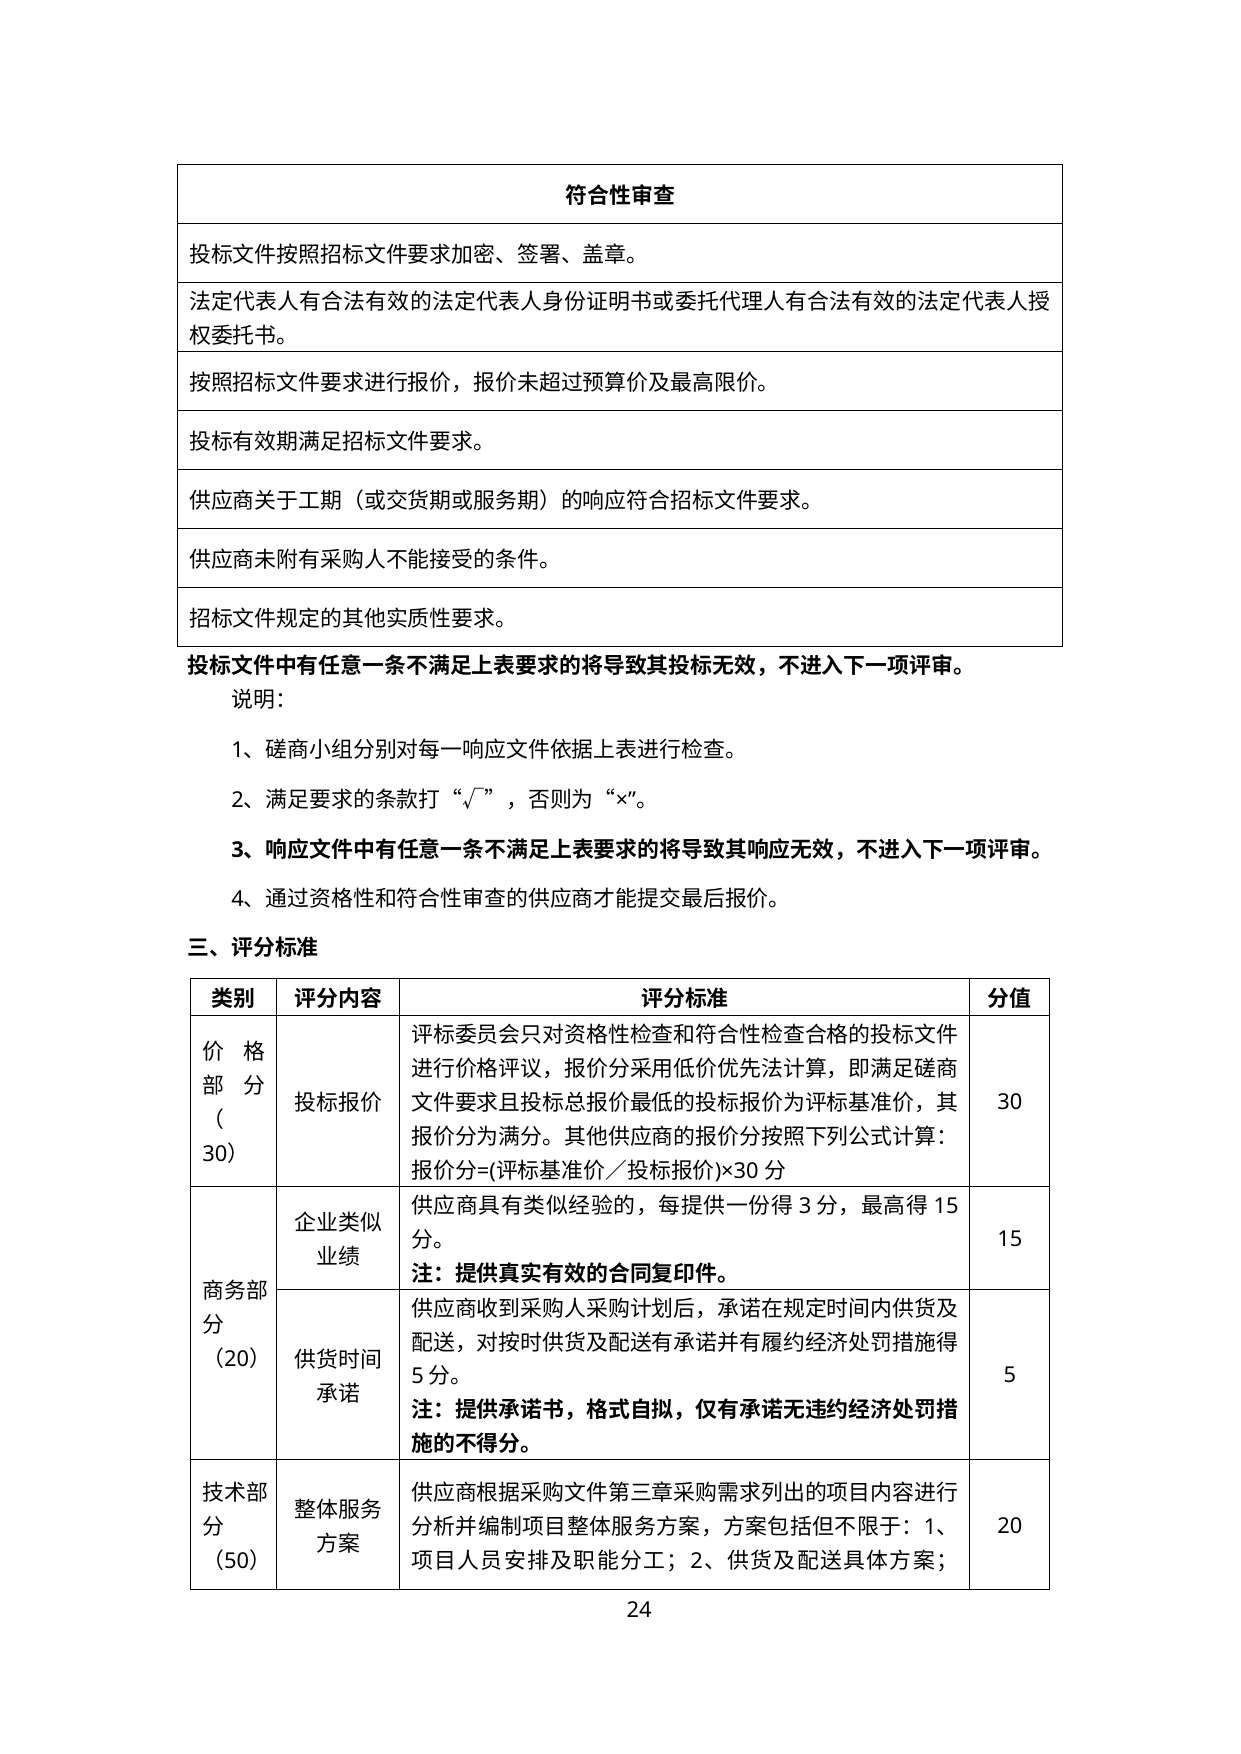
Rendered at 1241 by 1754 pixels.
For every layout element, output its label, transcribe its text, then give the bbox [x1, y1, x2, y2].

table_cell 30 [970, 1016, 1049, 1186]
table_header 类别 [191, 979, 276, 1015]
table_cell 供应商具有类似经验的，每提供一份得3分，最高得15分。 注：提供真实有效的合同复印件。 [400, 1187, 969, 1288]
table_cell 评标委员会只对资格性检查和符合性检查合格的投标文件进行价格评议，报价分采用低价优先法计算，即满足磋商文件要求且投标总报价最低的投标报价为评标基准价，其报价分为满分。其他供应商的报价分按照下列公式计算：报价分=(评标基准价／投标报价)×30 分 [400, 1016, 969, 1186]
table_cell 价格部分（30） [191, 1016, 276, 1186]
table_cell 供应商收到采购人采购计划后，承诺在规定时间内供货及配送，对按时供货及配送有承诺并有履约经济处罚措施得5分。 注：提供承诺书，格式自拟，仅有承诺无违约经济处罚措施的不得分。 [400, 1290, 969, 1459]
table_cell 5 [970, 1290, 1049, 1459]
table_cell 企业类似业绩 [277, 1187, 399, 1288]
text 2、满足要求的条款打“√”，否则为“×”。 [187, 781, 1053, 815]
table_cell 供货时间承诺 [277, 1290, 399, 1459]
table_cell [400, 1460, 969, 1589]
table_cell 供应商关于工期（或交货期或服务期）的响应符合招标文件要求。 [178, 470, 1062, 528]
table_header 分值 [970, 979, 1049, 1015]
table_header 评分标准 [400, 979, 969, 1015]
table_cell 按照招标文件要求进行报价，报价未超过预算价及最高限价。 [178, 352, 1062, 410]
table_cell 整体服务方案 [277, 1460, 399, 1589]
table_cell 供应商未附有采购人不能接受的条件。 [178, 529, 1062, 587]
table_header 评分内容 [277, 979, 399, 1015]
table_cell 投标有效期满足招标文件要求。 [178, 411, 1062, 469]
table_cell 15 [970, 1187, 1049, 1288]
table_cell 投标报价 [277, 1016, 399, 1186]
table_cell 符合性审查 [178, 165, 1062, 223]
table_cell 投标文件按照招标文件要求加密、签署、盖章。 [178, 224, 1062, 282]
text 4、通过资格性和符合性审查的供应商才能提交最后报价。 [187, 880, 1053, 914]
table_cell 招标文件规定的其他实质性要求。 [178, 588, 1062, 646]
text 1、磋商小组分别对每一响应文件依据上表进行检查。 [187, 731, 1053, 765]
table_cell 20 [970, 1460, 1049, 1589]
table_cell 商务部 分（20） [191, 1187, 276, 1459]
text 说明： [187, 681, 1053, 715]
table_cell 法定代表人有合法有效的法定代表人身份证明书或委托代理人有合法有效的法定代表人授权委托书。 [178, 283, 1062, 351]
table_cell 技术部 分（50） [191, 1460, 276, 1589]
text 投标文件中有任意一条不满足上表要求的将导致其投标无效，不进入下一项评审。 [187, 647, 1053, 681]
text 3、响应文件中有任意一条不满足上表要求的将导致其响应无效，不进入下一项评审。 [187, 831, 1053, 864]
text 三、评分标准 [187, 930, 1053, 962]
